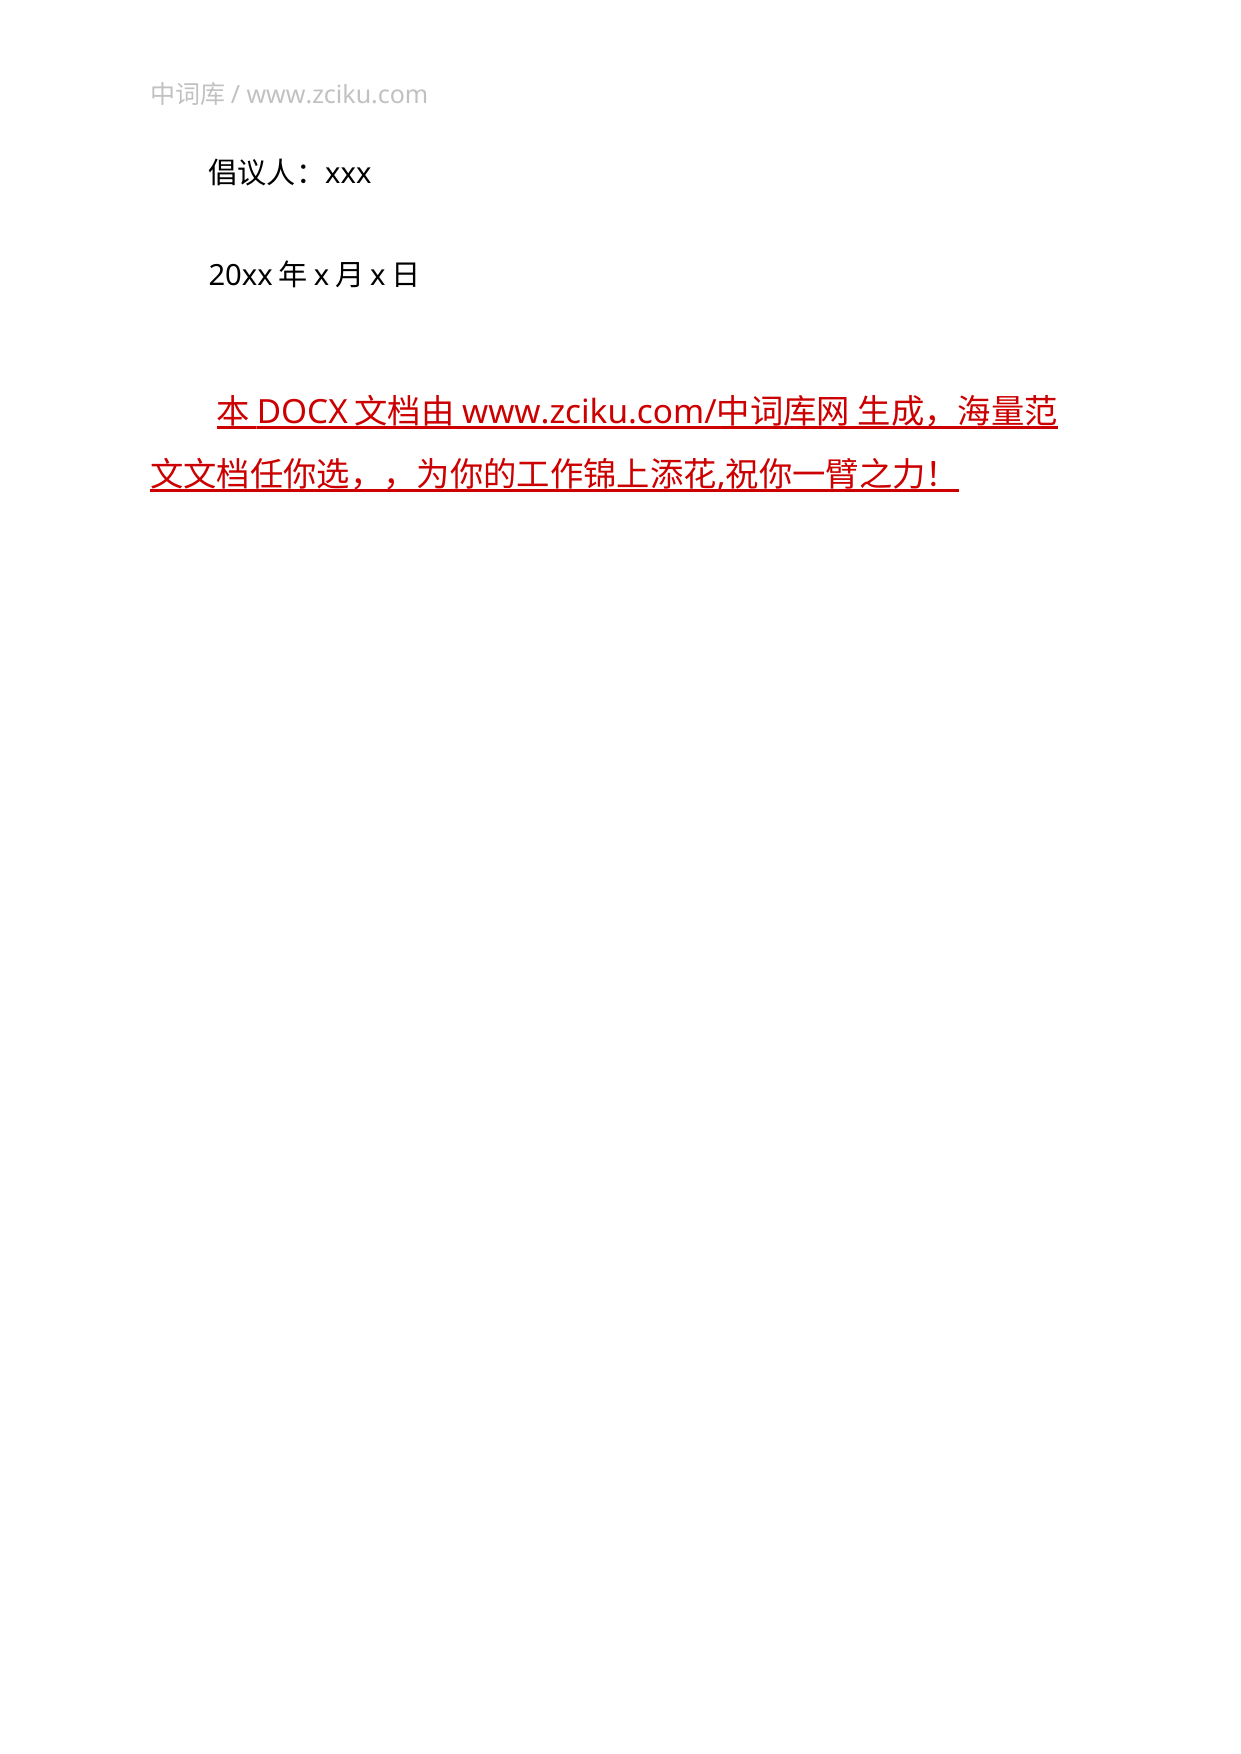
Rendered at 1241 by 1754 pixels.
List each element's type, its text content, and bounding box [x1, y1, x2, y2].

text 20xx年x月x日 [150, 252, 1090, 294]
text 倡议人：xxx [150, 150, 1090, 192]
text 本DOCX文档由 www.zciku.com/中词库网 生成，海量范文文档任你选，，为你的工作锦上添花,祝你一臂之力！ [150, 385, 1090, 496]
